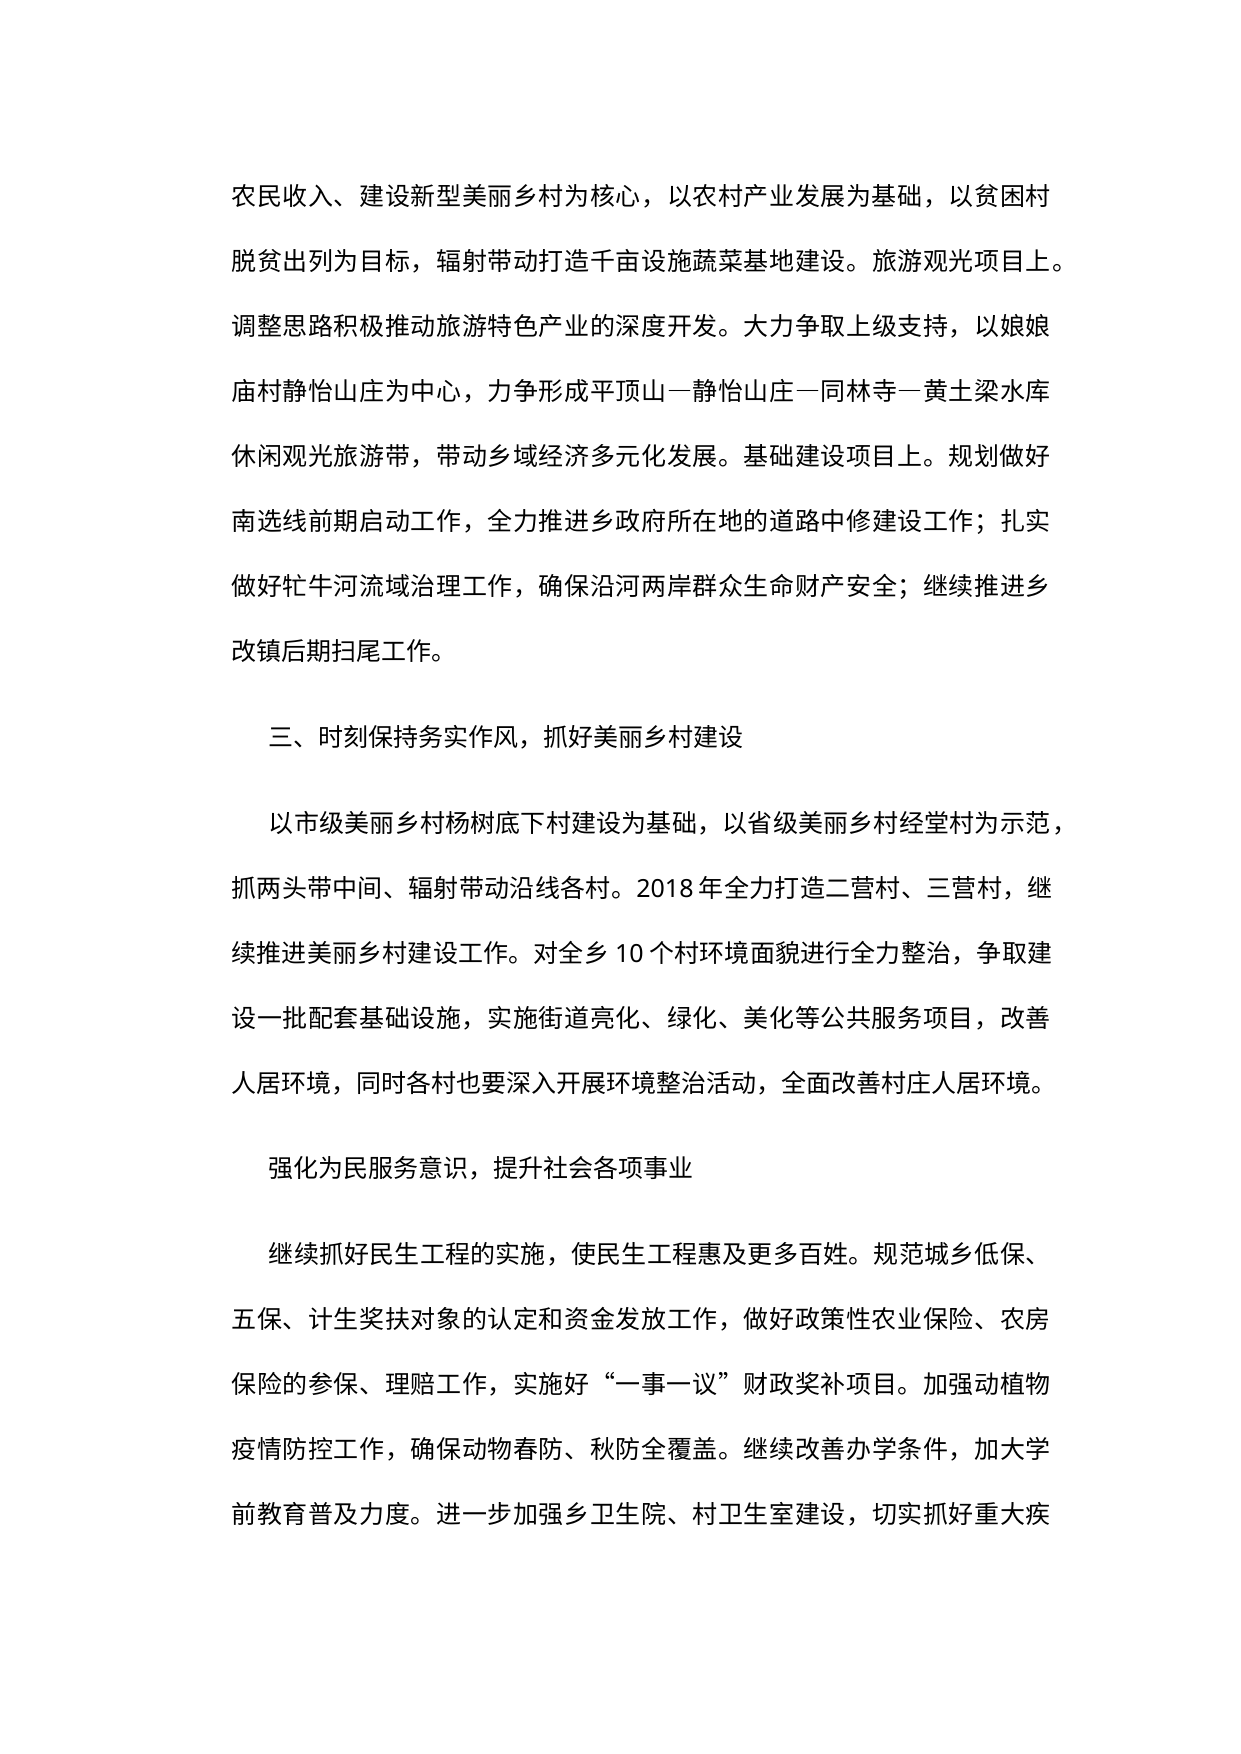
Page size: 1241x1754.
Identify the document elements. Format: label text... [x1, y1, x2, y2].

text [231, 1220, 1053, 1545]
text 强化为民服务意识，提升社会各项事业 [231, 1134, 1053, 1199]
text 三、时刻保持务实作风，抓好美丽乡村建设 [231, 703, 1053, 768]
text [231, 162, 1053, 682]
text 以市级美丽乡村杨树底下村建设为基础，以省级美丽乡村经堂村为示范，抓两头带中间、辐射带动沿线各村。2018年全力打造二营村、三营村，继续推进美丽乡村建设工作。对全乡10个村环境面貌进行全力整治，争取建设一批配套基础设施，实施街道亮化、绿化、美化等公共服务项目，改善人居环境，同时各村也要深入开展环境整治活动，全面改善村庄人居环境。 [231, 789, 1053, 1114]
